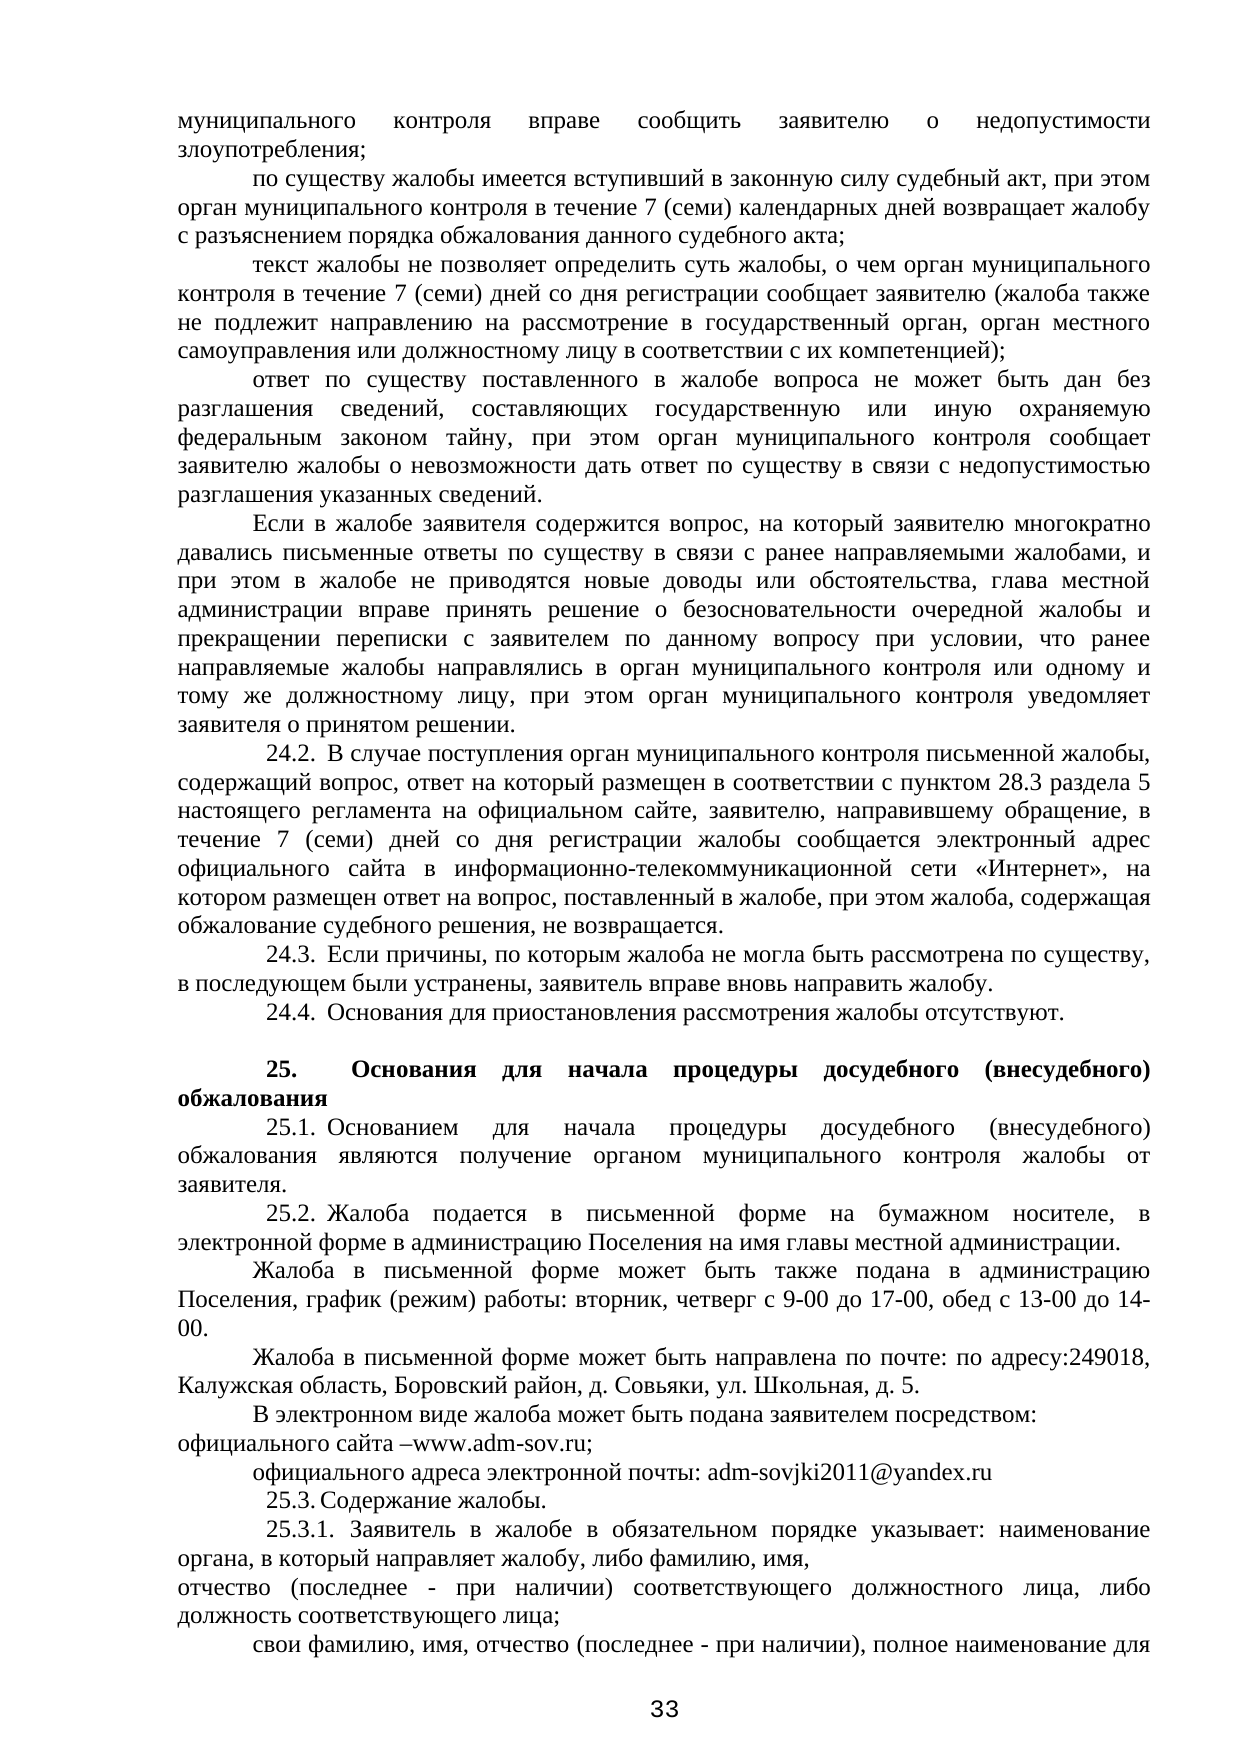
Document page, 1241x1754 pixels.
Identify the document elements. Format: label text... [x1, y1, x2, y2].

list Жалоба подается в письменной форме на бумажном носителе, в электронной форме в администрацию Поселения на имя главы местной администрации. [177, 1198, 1151, 1256]
text официального сайта –www.adm-sov.ru; [177, 1428, 1151, 1457]
text официального адреса электронной почты: adm-sovjki2011@yandex.ru [177, 1457, 1151, 1486]
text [177, 106, 1151, 163]
list В случае поступления орган муниципального контроля письменной жалобы, содержащий вопрос, ответ на который размещен в соответствии с пунктом 28.3 раздела 5 настоящего регламента на официальном сайте, заявителю, направившему обращение, в течение 7 (семи) дней со дня регистрации жалобы сообщается электронный адрес официального сайта в информационно-телекоммуникационной сети «Интернет», на котором размещен ответ на вопрос, поставленный в жалобе, при этом жалоба, содержащая обжалование судебного решения, не возвращается. [177, 738, 1151, 939]
text текст жалобы не позволяет определить суть жалобы, о чем орган муниципального контроля в течение 7 (семи) дней со дня регистрации сообщает заявителю (жалоба также не подлежит направлению на рассмотрение в государственный орган, орган местного самоуправления или должностному лицу в соответствии с их компетенцией); [177, 249, 1151, 364]
list Основания для начала процедуры досудебного (внесудебного) обжалования [177, 1054, 1151, 1112]
text по существу жалобы имеется вступивший в законную силу судебный акт, при этом орган муниципального контроля в течение 7 (семи) календарных дней возвращает жалобу с разъяснением порядка обжалования данного судебного акта; [177, 163, 1151, 249]
text В электронном виде жалоба может быть подана заявителем посредством: [177, 1399, 1151, 1428]
text Жалоба в письменной форме может быть также подана в администрацию Поселения, график (режим) работы: вторник, четверг с 9-00 до 17-00, обед с 13-00 до 14-00. [177, 1256, 1151, 1342]
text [177, 1629, 1151, 1658]
text ответ по существу поставленного в жалобе вопроса не может быть дан без разглашения сведений, составляющих государственную или иную охраняемую федеральным законом тайну, при этом орган муниципального контроля сообщает заявителю жалобы о невозможности дать ответ по существу в связи с недопустимостью разглашения указанных сведений. [177, 364, 1151, 508]
list Если причины, по которым жалоба не могла быть рассмотрена по существу, в последующем были устранены, заявитель вправе вновь направить жалобу. [177, 939, 1151, 997]
text Если в жалобе заявителя содержится вопрос, на который заявителю многократно давались письменные ответы по существу в связи с ранее направляемыми жалобами, и при этом в жалобе не приводятся новые доводы или обстоятельства, глава местной администрации вправе принять решение о безосновательности очередной жалобы и прекращении переписки с заявителем по данному вопросу при условии, что ранее направляемые жалобы направлялись в орган муниципального контроля или одному и тому же должностному лицу, при этом орган муниципального контроля уведомляет заявителя о принятом решении. [177, 508, 1151, 738]
list Содержание жалобы. [177, 1486, 1151, 1514]
list Заявитель в жалобе в обязательном порядке указывает: наименование органа, в который направляет жалобу, либо фамилию, имя, [177, 1514, 1151, 1572]
text отчество (последнее - при наличии) соответствующего должностного лица, либо должность соответствующего лица; [177, 1572, 1151, 1629]
list Основанием для начала процедуры досудебного (внесудебного) обжалования являются получение органом муниципального контроля жалобы от заявителя. [177, 1112, 1151, 1198]
text Жалоба в письменной форме может быть направлена по почте: по адресу:249018, Калужская область, Боровский район, д. Совьяки, ул. Школьная, д. 5. [177, 1342, 1151, 1399]
list Основания для приостановления рассмотрения жалобы отсутствуют. [177, 997, 1151, 1026]
